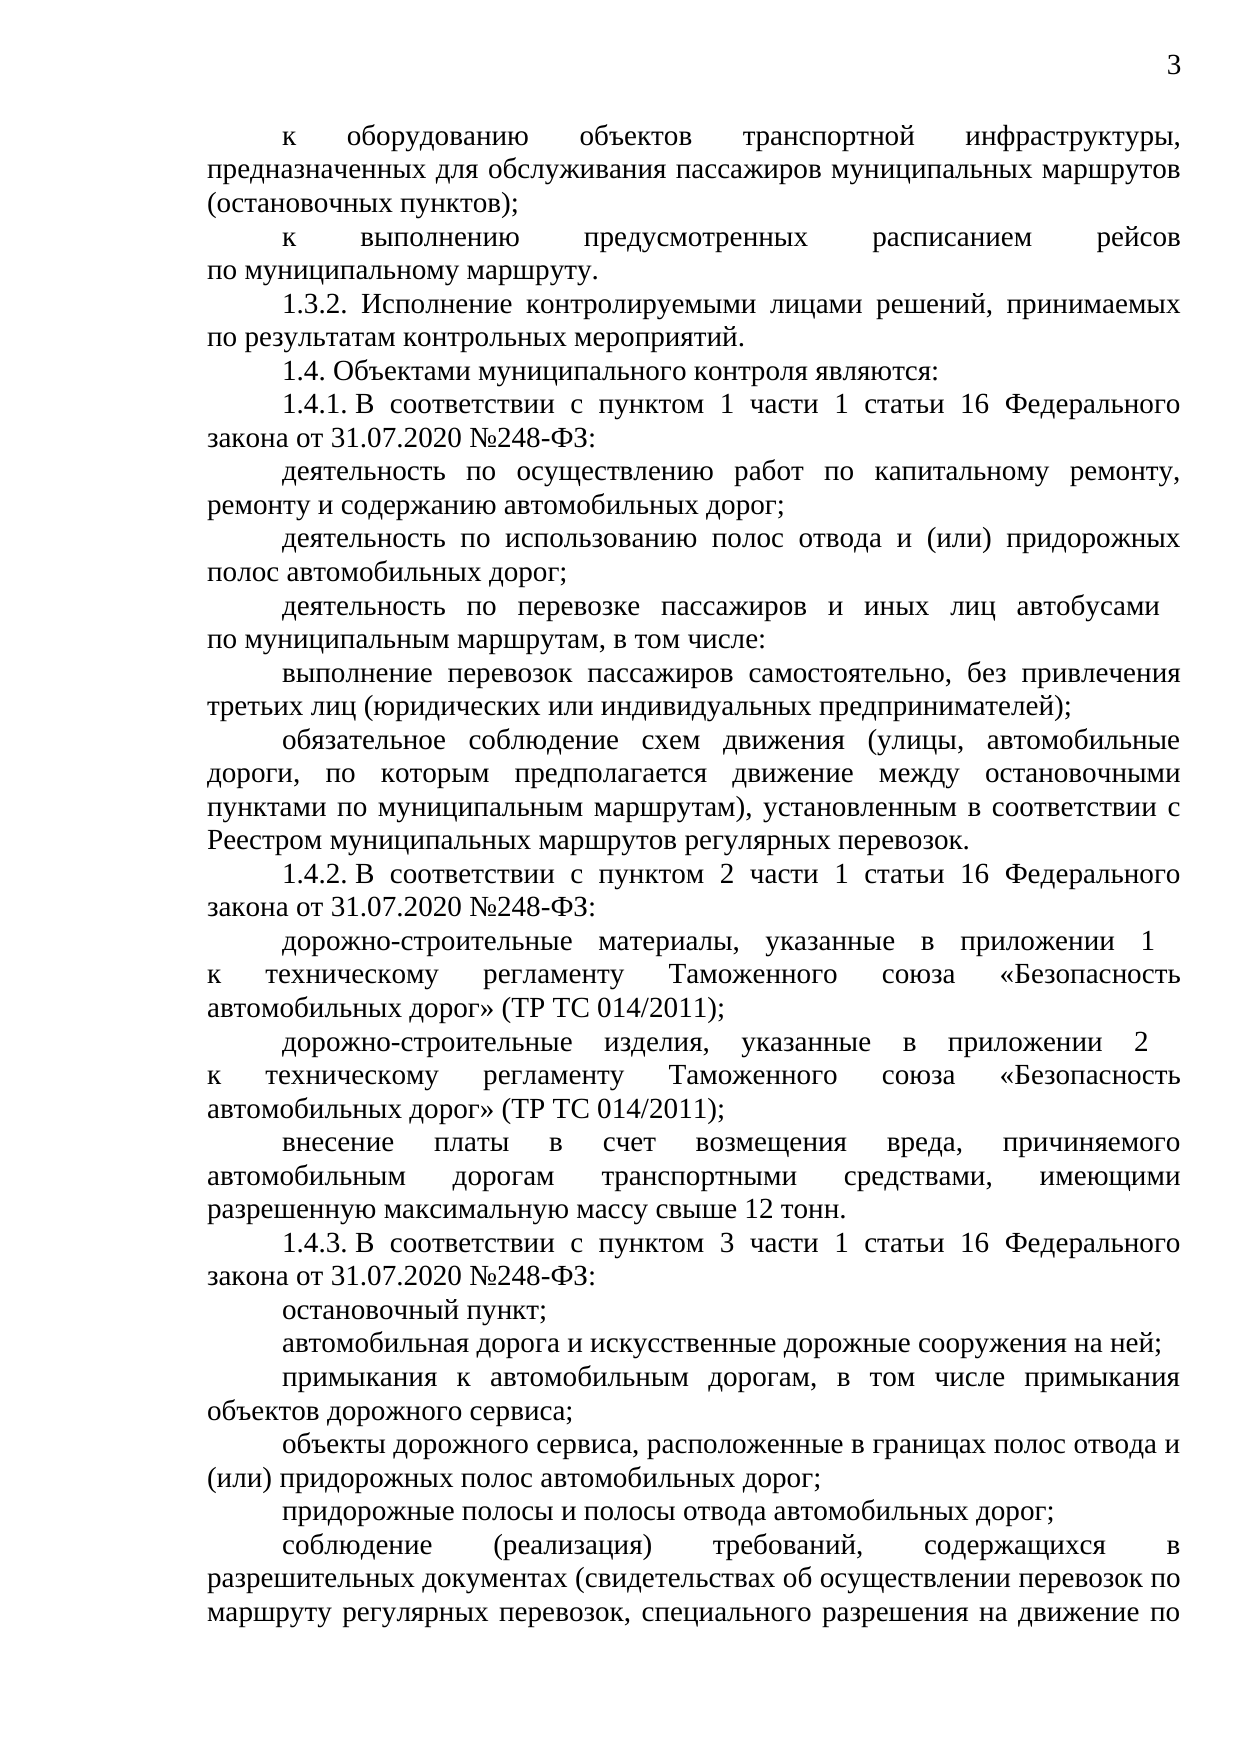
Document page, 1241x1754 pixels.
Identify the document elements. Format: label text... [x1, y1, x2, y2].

text дорожно-строительные изделия, указанные в приложении 2 к техническому регламенту Таможенного союза «Безопасность автомобильных дорог» (ТР ТС 014/2011); [207, 1024, 1181, 1124]
text примыкания к автомобильным дорогам, в том числе примыкания объектов дорожного сервиса; [207, 1359, 1181, 1426]
text выполнение перевозок пассажиров самостоятельно, без привлечения третьих лиц (юридических или индивидуальных предпринимателей); [207, 655, 1181, 722]
text 1.4. Объектами муниципального контроля являются: [207, 353, 1181, 386]
text 1.3.2. Исполнение контролируемыми лицами решений, принимаемых по результатам контрольных мероприятий. [207, 286, 1181, 353]
text 1.4.1. В соответствии с пунктом 1 части 1 статьи 16 Федерального закона от 31.07.2020 №248-ФЗ: [207, 386, 1181, 453]
text остановочный пункт; [207, 1292, 1181, 1326]
text деятельность по осуществлению работ по капитальному ремонту, ремонту и содержанию автомобильных дорог; [207, 453, 1181, 521]
text 1.4.3. В соответствии с пунктом 3 части 1 статьи 16 Федерального закона от 31.07.2020 №248-ФЗ: [207, 1225, 1181, 1292]
text автомобильная дорога и искусственные дорожные сооружения на ней; [207, 1326, 1181, 1359]
text деятельность по использованию полос отвода и (или) придорожных полос автомобильных дорог; [207, 521, 1181, 588]
text деятельность по перевозке пассажиров и иных лиц автобусами по муниципальным маршрутам, в том числе: [207, 588, 1181, 655]
text к выполнению предусмотренных расписанием рейсов по муниципальному маршруту. [207, 219, 1181, 286]
text дорожно-строительные материалы, указанные в приложении 1 к техническому регламенту Таможенного союза «Безопасность автомобильных дорог» (ТР ТС 014/2011); [207, 923, 1181, 1024]
text 1.4.2. В соответствии с пунктом 2 части 1 статьи 16 Федерального закона от 31.07.2020 №248-ФЗ: [207, 856, 1181, 923]
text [207, 1527, 1181, 1627]
text объекты дорожного сервиса, расположенные в границах полос отвода и (или) придорожных полос автомобильных дорог; [207, 1426, 1181, 1493]
text обязательное соблюдение схем движения (улицы, автомобильные дороги, по которым предполагается движение между остановочными пунктами по муниципальным маршрутам), установленным в соответствии с Реестром муниципальных маршрутов регулярных перевозок. [207, 722, 1181, 856]
text к оборудованию объектов транспортной инфраструктуры, предназначенных для обслуживания пассажиров муниципальных маршрутов (остановочных пунктов); [207, 118, 1181, 219]
text внесение платы в счет возмещения вреда, причиняемого автомобильным дорогам транспортными средствами, имеющими разрешенную максимальную массу свыше 12 тонн. [207, 1124, 1181, 1225]
text придорожные полосы и полосы отвода автомобильных дорог; [207, 1493, 1181, 1527]
